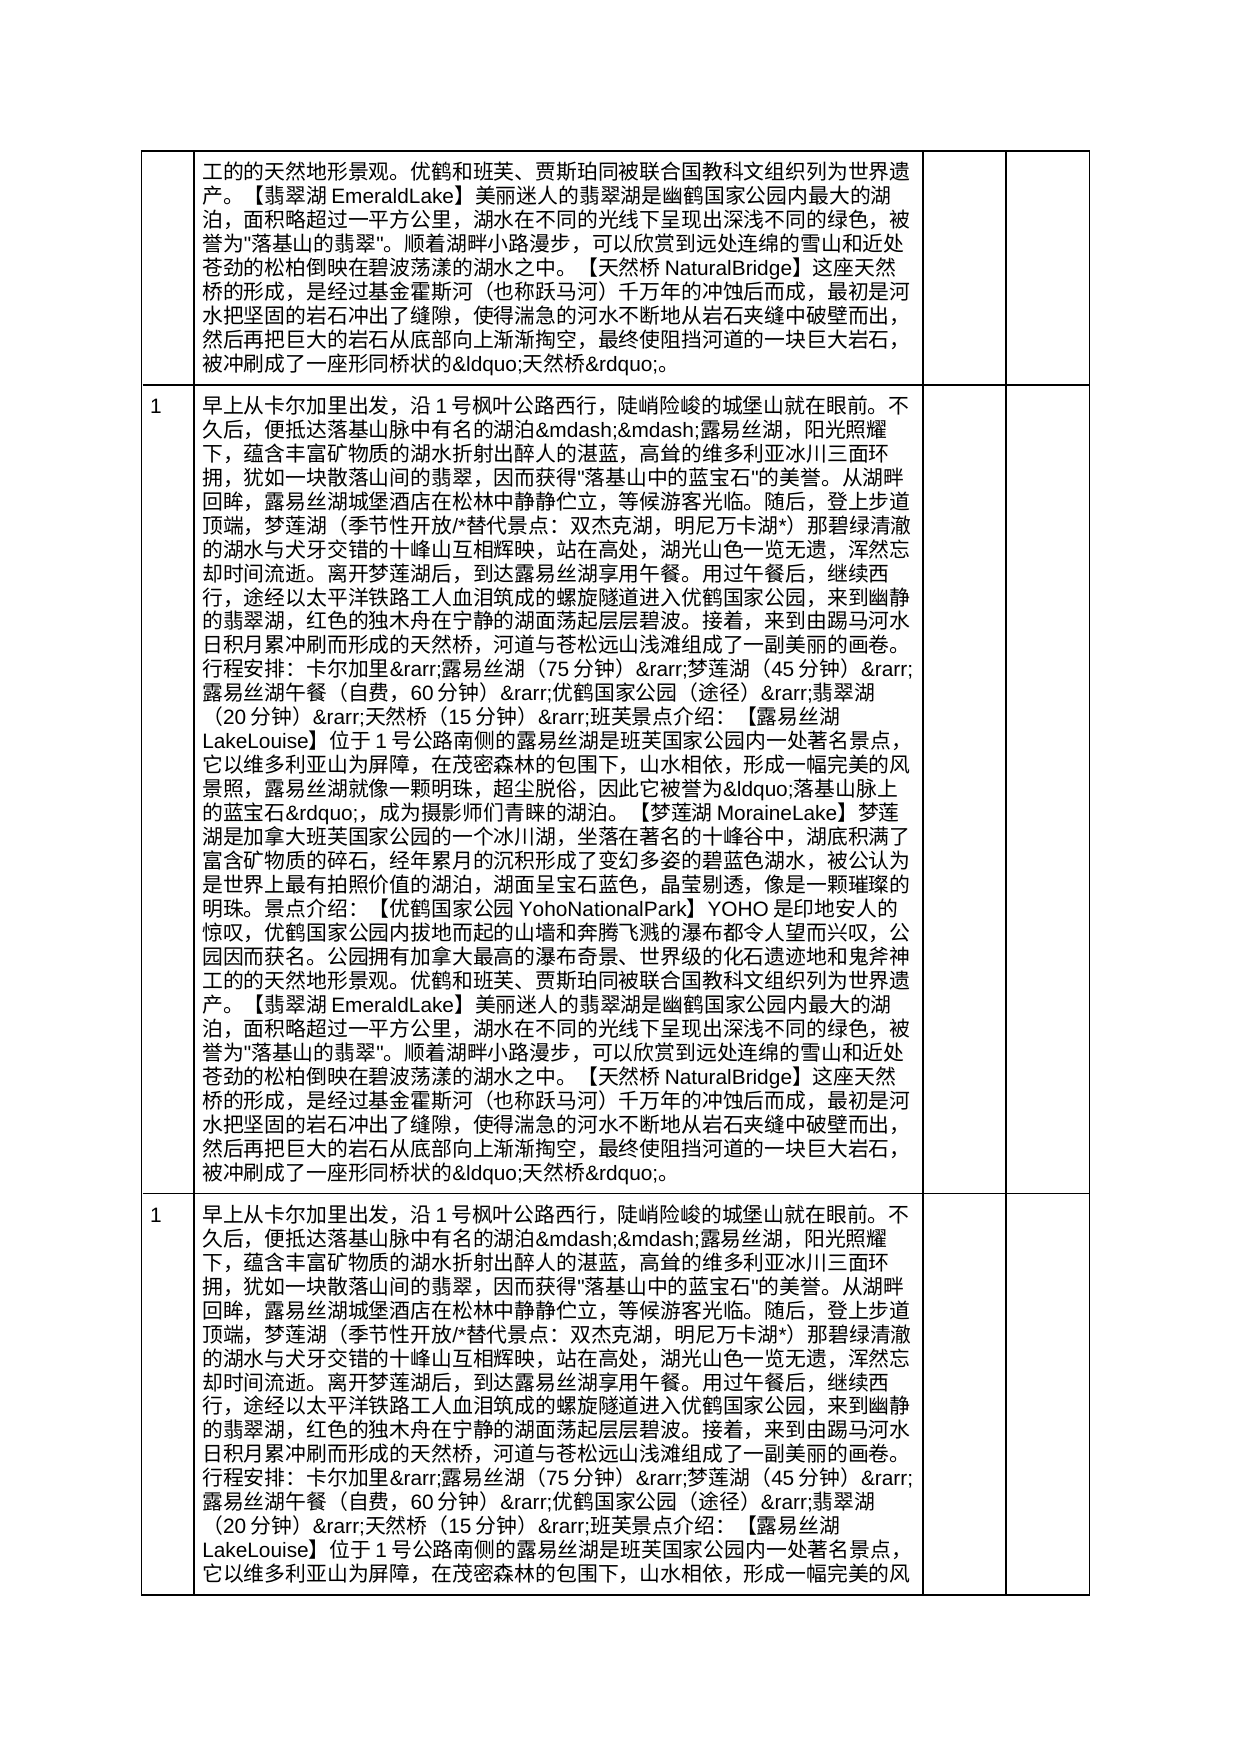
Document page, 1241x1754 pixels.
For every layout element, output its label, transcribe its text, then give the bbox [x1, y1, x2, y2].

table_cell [195, 1194, 922, 1594]
table_cell [924, 1194, 1005, 1594]
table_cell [195, 152, 922, 384]
table_cell [1007, 1194, 1089, 1594]
table_cell [924, 386, 1005, 1193]
table_cell [1007, 152, 1089, 384]
table_cell [924, 152, 1005, 384]
table_cell 1 [142, 385, 193, 1193]
table_cell 1 [142, 152, 193, 384]
table_cell 1 [142, 1194, 193, 1594]
table_cell [1007, 386, 1089, 1193]
